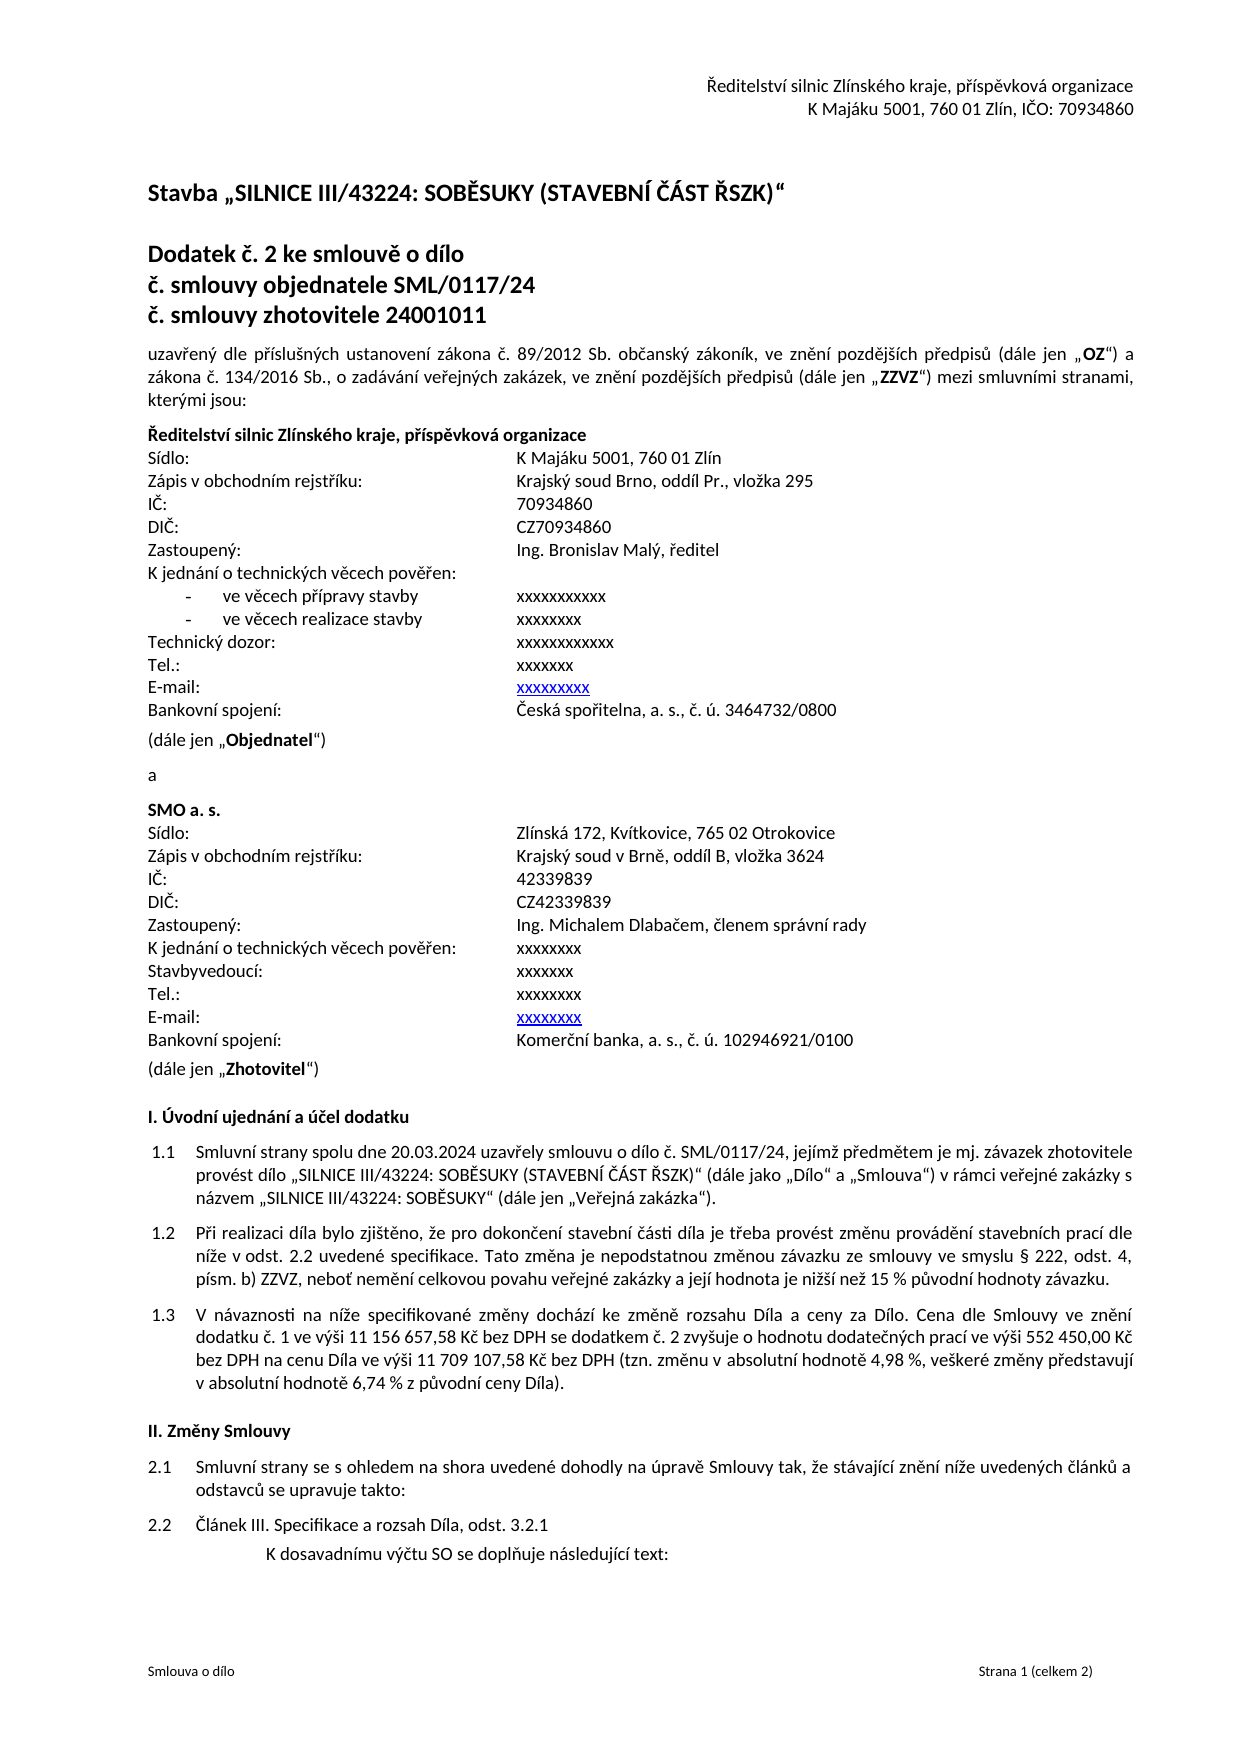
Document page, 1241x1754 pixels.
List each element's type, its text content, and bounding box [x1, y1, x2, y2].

text Sídlo: K Majáku 5001, 760 01 Zlín [148, 446, 1134, 469]
list Smluvní strany spolu dne 20.03.2024 uzavřely smlouvu o dílo č. SML/0117/24, jejímž předmětem je mj. závazek zhotovitele provést dílo „SILNICE III/43224: SOBĚSUKY (STAVEBNÍ ČÁST ŘSZK)“ (dále jako „Dílo“ a „Smlouva“) v rámci veřejné zakázky s názvem „SILNICE III/43224: SOBĚSUKY“ (dále jen „Veřejná zakázka“). [151, 1140, 1134, 1209]
list Při realizaci díla bylo zjištěno, že pro dokončení stavební části díla je třeba provést změnu provádění stavebních prací dle níže v odst. 2.2 uvedené specifikace. Tato změna je nepodstatnou změnou závazku ze smlouvy ve smyslu § 222, odst. 4, písm. b) ZZVZ, neboť nemění celkovou povahu veřejné zakázky a její hodnota je nižší než 15 % původní hodnoty závazku. [151, 1221, 1134, 1290]
text Sídlo: Zlínská 172, Kvítkovice, 765 02 Otrokovice [148, 821, 1134, 844]
list ve věcech realizace stavby xxxxxxxx [185, 607, 1134, 630]
text E-mail: xxxxxxxxx [148, 676, 1134, 698]
text č. smlouvy zhotovitele 24001011 [148, 299, 1134, 330]
text Stavba „SILNICE III/43224: SOBĚSUKY (STAVEBNÍ ČÁST ŘSZK)“ [148, 177, 1134, 208]
text DIČ: CZ42339839 [148, 890, 1134, 913]
text Zastoupený: Ing. Bronislav Malý, ředitel [148, 538, 1134, 561]
text K jednání o technických věcech pověřen: [148, 561, 1134, 584]
text Tel.: xxxxxxx [148, 653, 1134, 676]
text SMO a. s. [148, 798, 1134, 821]
text Stavbyvedoucí: xxxxxxx [148, 959, 1134, 982]
text K jednání o technických věcech pověřen: xxxxxxxx [148, 936, 1134, 959]
text (dále jen „Objednatel“) [148, 728, 1134, 751]
text DIČ: CZ70934860 [148, 515, 1134, 538]
text (dále jen „Zhotovitel“) [148, 1057, 1134, 1080]
text Zápis v obchodním rejstříku: Krajský soud v Brně, oddíl B, vložka 3624 [148, 844, 1134, 867]
text č. smlouvy objednatele SML/0117/24 [148, 269, 1134, 299]
text E-mail: xxxxxxxx [148, 1005, 1134, 1028]
list Smluvní strany se s ohledem na shora uvedené dohodly na úpravě Smlouvy tak, že stávající znění níže uvedených článků a odstavců se upravuje takto: [148, 1455, 1134, 1501]
text Bankovní spojení: Česká spořitelna, a. s., č. ú. 3464732/0800 [148, 698, 1134, 721]
text Technický dozor: xxxxxxxxxxxx [148, 630, 1134, 653]
text Tel.: xxxxxxxx [148, 982, 1134, 1005]
list V návaznosti na níže specifikované změny dochází ke změně rozsahu Díla a ceny za Dílo. Cena dle Smlouvy ve znění dodatku č. 1 ve výši 11 156 657,58 Kč bez DPH se dodatkem č. 2 zvyšuje o hodnotu dodatečných prací ve výši 552 450,00 Kč bez DPH na cenu Díla ve výši 11 709 107,58 Kč bez DPH (tzn. změnu v absolutní hodnotě 4,98 %, veškeré změny představují v absolutní hodnotě 6,74 % z původní ceny Díla). [151, 1303, 1134, 1394]
text a [148, 763, 1134, 786]
text Dodatek č. 2 ke smlouvě o dílo [148, 238, 1134, 269]
text Bankovní spojení: Komerční banka, a. s., č. ú. 102946921/0100 [148, 1028, 1134, 1051]
list ve věcech přípravy stavby xxxxxxxxxxx [185, 584, 1134, 607]
text IČ: 42339839 [148, 867, 1134, 890]
text Zastoupený: Ing. Michalem Dlabačem, členem správní rady [148, 913, 1134, 936]
text IČ: 70934860 [148, 492, 1134, 515]
text I. Úvodní ujednání a účel dodatku [148, 1105, 1134, 1128]
text uzavřený dle příslušných ustanovení zákona č. 89/2012 Sb. občanský zákoník, ve znění pozdějších předpisů (dále jen „OZ“) a zákona č. 134/2016 Sb., o zadávání veřejných zakázek, ve znění pozdějších předpisů (dále jen „ZZVZ“) mezi smluvními stranami, kterými jsou: [148, 342, 1134, 411]
text Ředitelství silnic Zlínského kraje, příspěvková organizace [148, 423, 1134, 446]
list Článek III. Specifikace a rozsah Díla, odst. 3.2.1 [148, 1513, 1134, 1536]
list K dosavadnímu výčtu SO se doplňuje následující text: [266, 1542, 1134, 1565]
list II. Změny Smlouvy [148, 1419, 1134, 1442]
text Zápis v obchodním rejstříku: Krajský soud Brno, oddíl Pr., vložka 295 [148, 469, 1134, 492]
